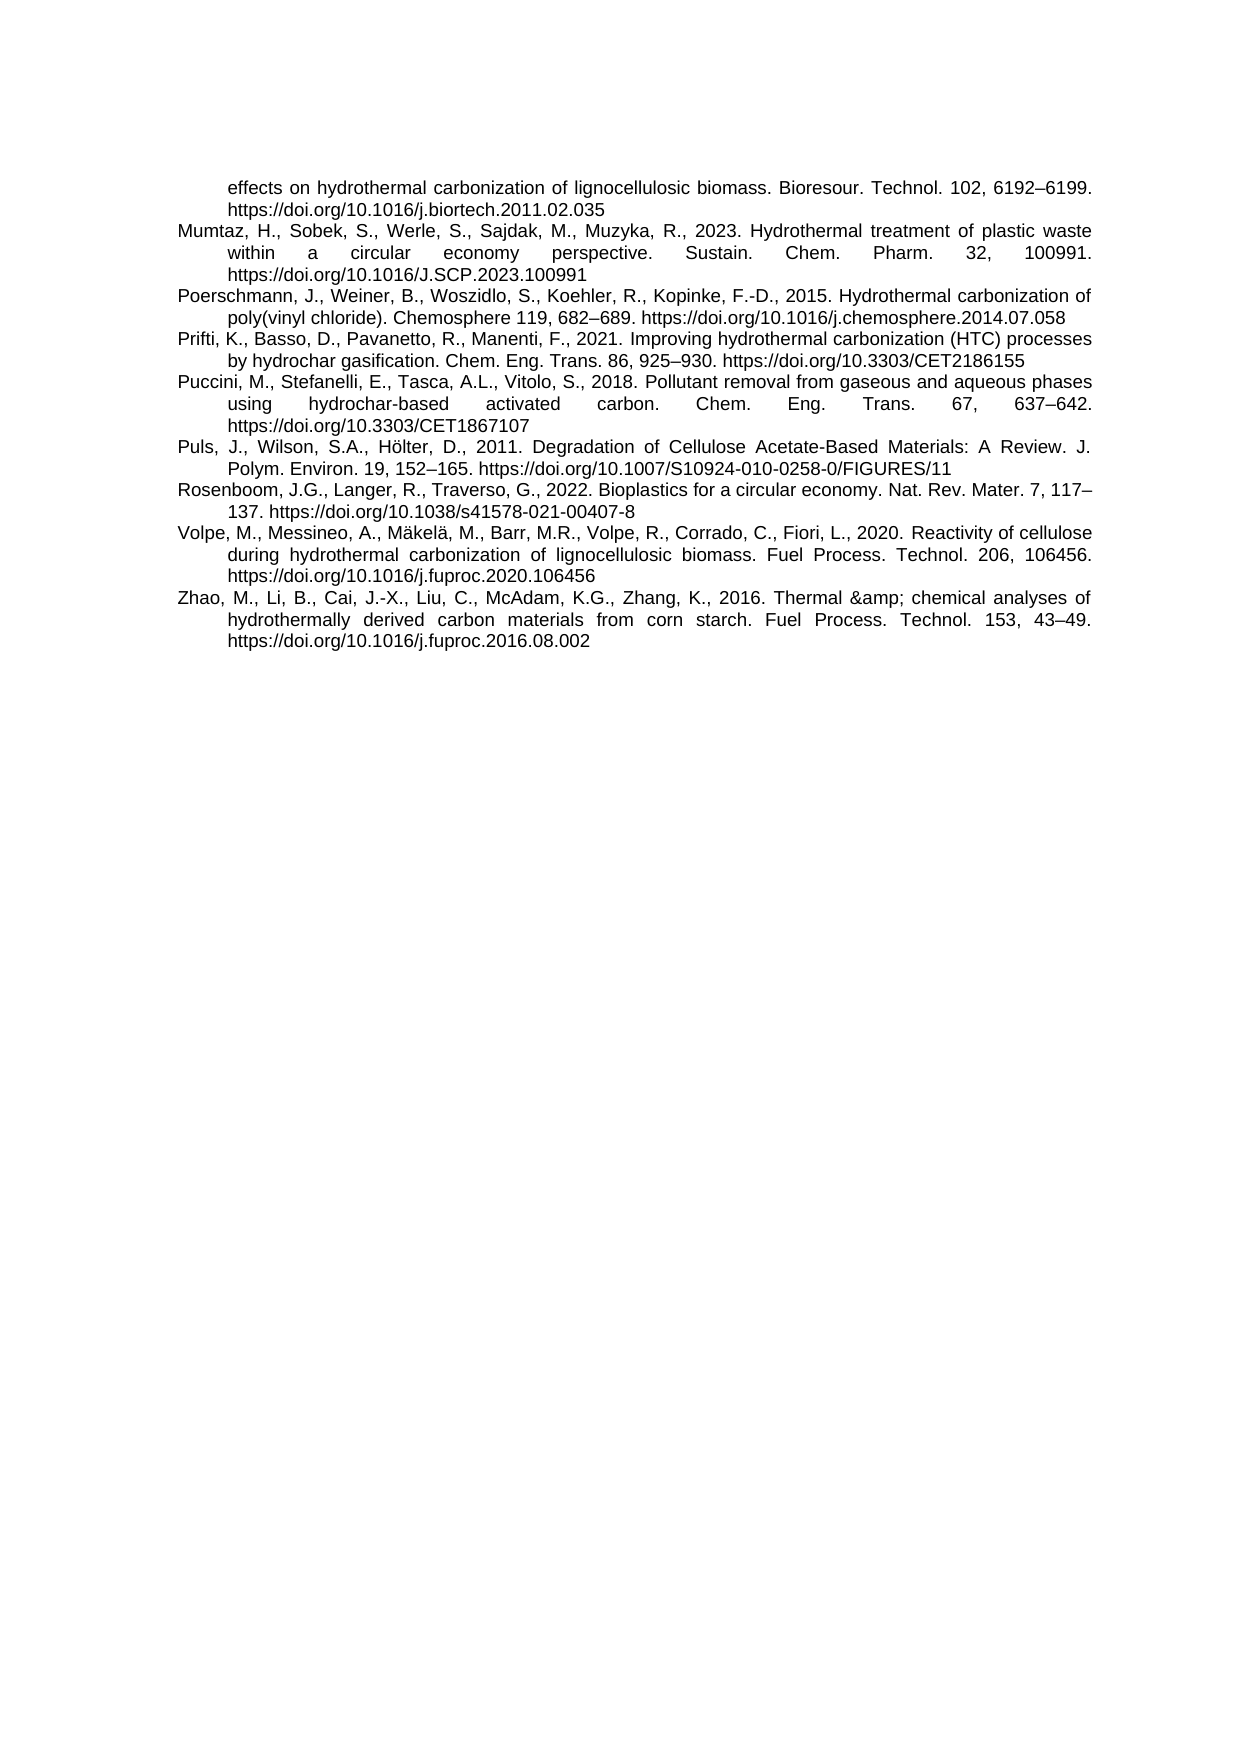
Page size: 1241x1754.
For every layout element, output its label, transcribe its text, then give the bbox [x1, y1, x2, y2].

text Mumtaz, H., Sobek, S., Werle, S., Sajdak, M., Muzyka, R., 2023. Hydrothermal treatment of plastic waste within a circular economy perspective. Sustain. Chem. Pharm. 32, 100991. https://doi.org/10.1016/J.SCP.2023.100991 [177, 220, 1092, 285]
text Rosenboom, J.G., Langer, R., Traverso, G., 2022. Bioplastics for a circular economy. Nat. Rev. Mater. 7, 117–137. https://doi.org/10.1038/s41578-021-00407-8 [177, 479, 1092, 522]
text Puccini, M., Stefanelli, E., Tasca, A.L., Vitolo, S., 2018. Pollutant removal from gaseous and aqueous phases using hydrochar-based activated carbon. Chem. Eng. Trans. 67, 637–642. https://doi.org/10.3303/CET1867107 [177, 371, 1092, 436]
text Volpe, M., Messineo, A., Mäkelä, M., Barr, M.R., Volpe, R., Corrado, C., Fiori, L., 2020. Reactivity of cellulose during hydrothermal carbonization of lignocellulosic biomass. Fuel Process. Technol. 206, 106456. https://doi.org/10.1016/j.fuproc.2020.106456 [177, 522, 1092, 587]
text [177, 177, 1092, 220]
text Zhao, M., Li, B., Cai, J.-X., Liu, C., McAdam, K.G., Zhang, K., 2016. Thermal &amp; chemical analyses of hydrothermally derived carbon materials from corn starch. Fuel Process. Technol. 153, 43–49. https://doi.org/10.1016/j.fuproc.2016.08.002 [177, 587, 1092, 652]
text Prifti, K., Basso, D., Pavanetto, R., Manenti, F., 2021. Improving hydrothermal carbonization (HTC) processes by hydrochar gasification. Chem. Eng. Trans. 86, 925–930. https://doi.org/10.3303/CET2186155 [177, 328, 1092, 371]
text Puls, J., Wilson, S.A., Hölter, D., 2011. Degradation of Cellulose Acetate-Based Materials: A Review. J. Polym. Environ. 19, 152–165. https://doi.org/10.1007/S10924-010-0258-0/FIGURES/11 [177, 436, 1092, 479]
text Poerschmann, J., Weiner, B., Woszidlo, S., Koehler, R., Kopinke, F.-D., 2015. Hydrothermal carbonization of poly(vinyl chloride). Chemosphere 119, 682–689. https://doi.org/10.1016/j.chemosphere.2014.07.058 [177, 285, 1092, 328]
